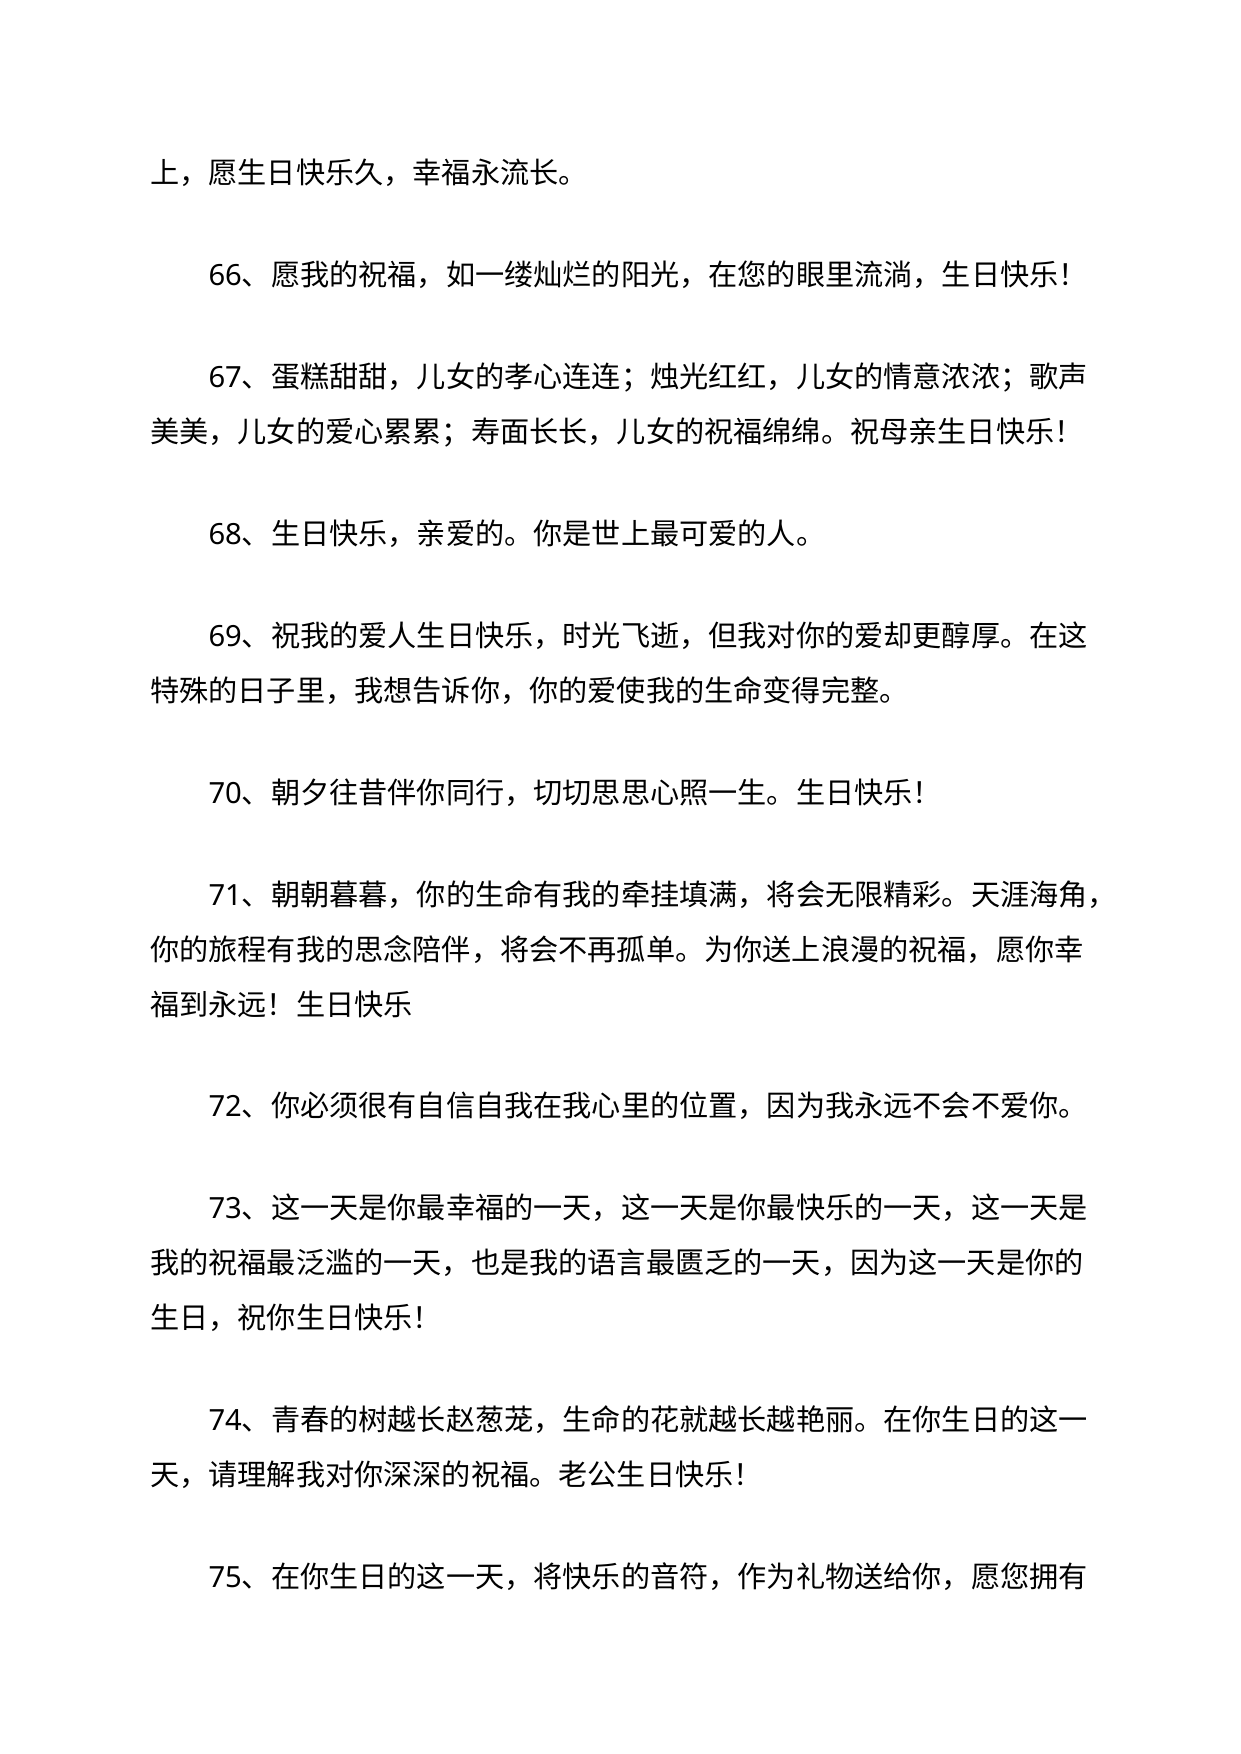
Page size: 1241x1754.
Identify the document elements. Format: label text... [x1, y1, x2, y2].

text 71、朝朝暮暮，你的生命有我的牵挂填满，将会无限精彩。天涯海角，你的旅程有我的思念陪伴，将会不再孤单。为你送上浪漫的祝福，愿你幸福到永远！生日快乐 [150, 871, 1090, 1023]
text 70、朝夕往昔伴你同行，切切思思心照一生。生日快乐！ [150, 769, 1090, 812]
text 72、你必须很有自信自我在我心里的位置，因为我永远不会不爱你。 [150, 1083, 1090, 1125]
text 73、这一天是你最幸福的一天，这一天是你最快乐的一天，这一天是我的祝福最泛滥的一天，也是我的语言最匮乏的一天，因为这一天是你的生日，祝你生日快乐！ [150, 1185, 1090, 1337]
text 66、愿我的祝福，如一缕灿烂的阳光，在您的眼里流淌，生日快乐！ [150, 252, 1090, 294]
text 68、生日快乐，亲爱的。你是世上最可爱的人。 [150, 511, 1090, 553]
text 74、青春的树越长赵葱茏，生命的花就越长越艳丽。在你生日的这一天，请理解我对你深深的祝福。老公生日快乐！ [150, 1397, 1090, 1494]
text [150, 150, 1090, 192]
text 67、蛋糕甜甜，儿女的孝心连连；烛光红红，儿女的情意浓浓；歌声美美，儿女的爱心累累；寿面长长，儿女的祝福绵绵。祝母亲生日快乐！ [150, 354, 1090, 451]
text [150, 1553, 1090, 1596]
text 69、祝我的爱人生日快乐，时光飞逝，但我对你的爱却更醇厚。在这特殊的日子里，我想告诉你，你的爱使我的生命变得完整。 [150, 612, 1090, 710]
